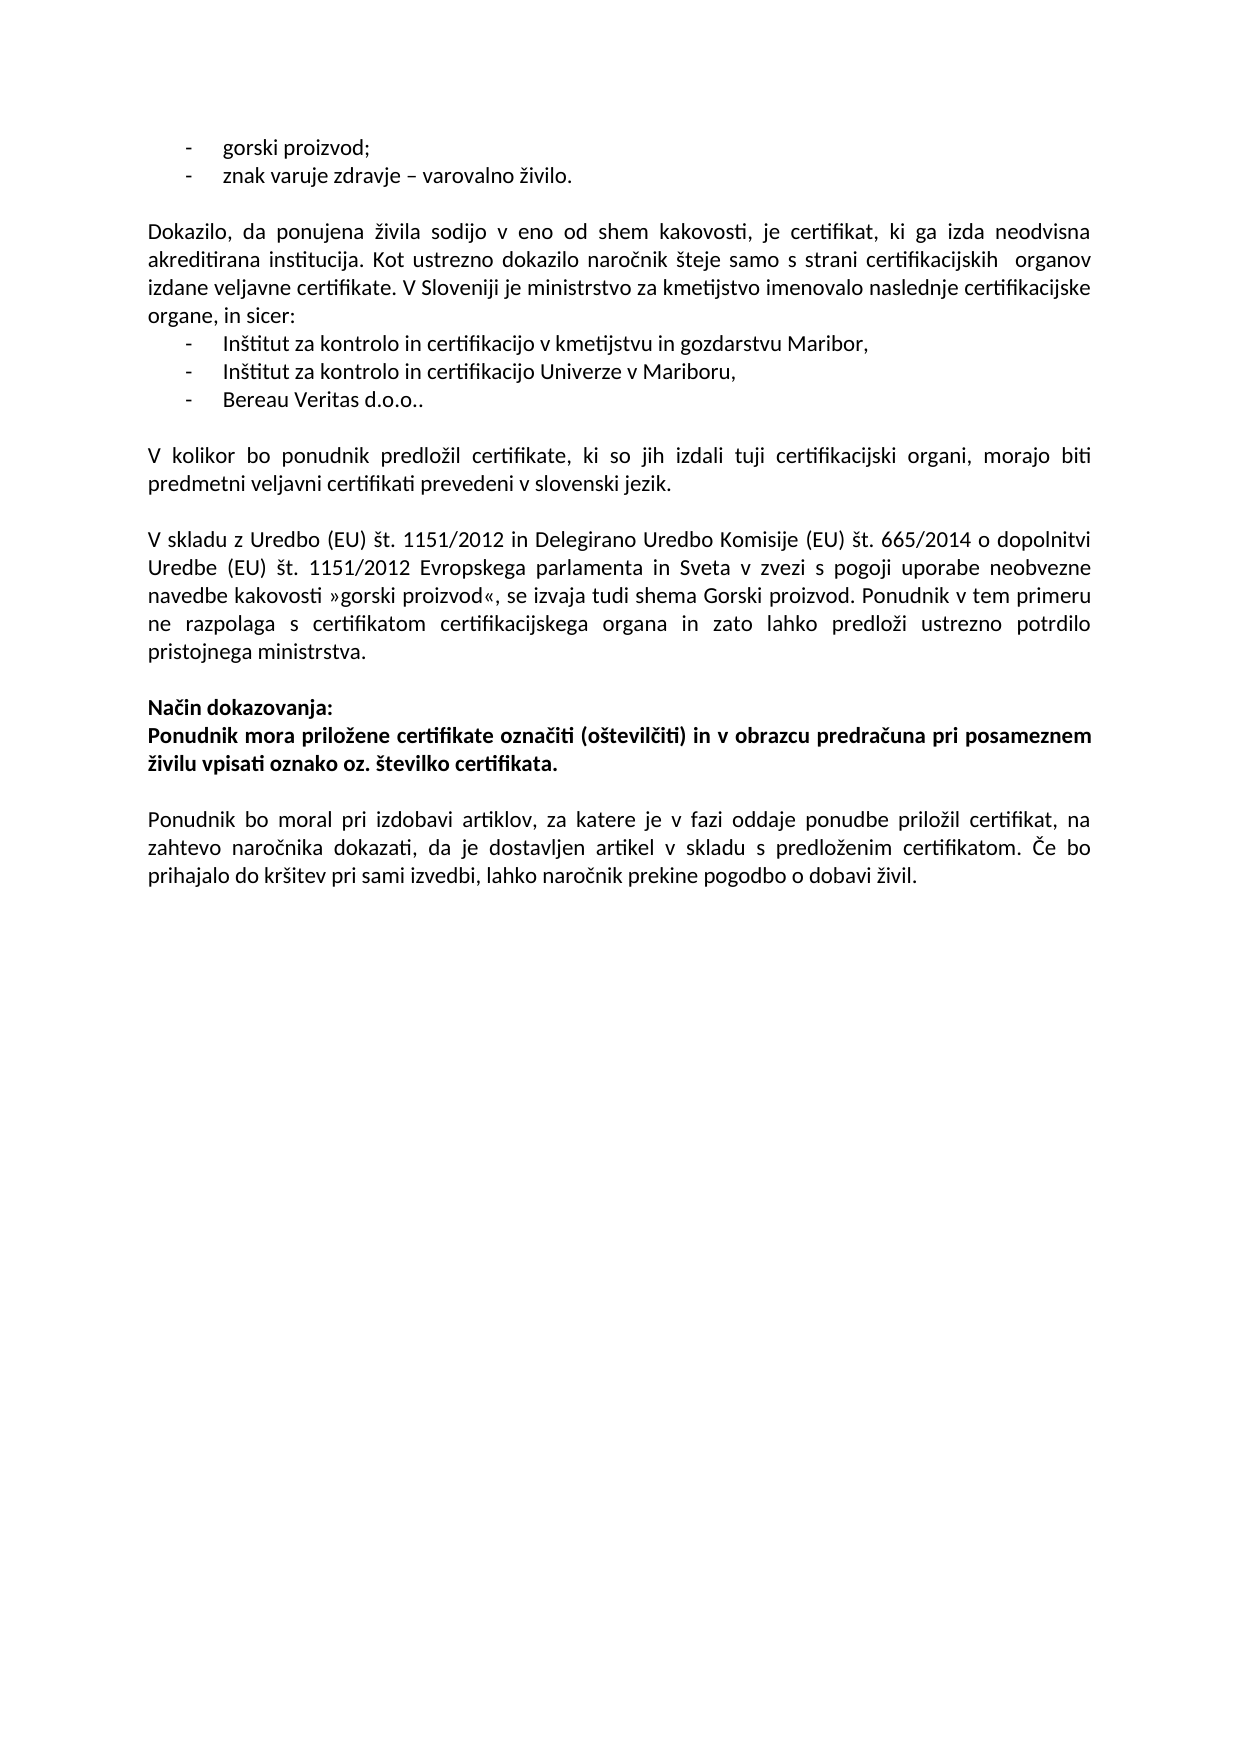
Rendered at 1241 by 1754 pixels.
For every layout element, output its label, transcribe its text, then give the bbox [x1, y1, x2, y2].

text Ponudnik mora priložene certifikate označiti (oštevilčiti) in v obrazcu predračuna pri posameznem živilu vpisati oznako oz. številko certifikata. [148, 721, 1093, 777]
list Bereau Veritas d.o.o.. [185, 385, 1093, 413]
text Način dokazovanja: [148, 693, 1093, 721]
list Inštitut za kontrolo in certifikacijo v kmetijstvu in gozdarstvu Maribor, [185, 329, 1093, 357]
text V kolikor bo ponudnik predložil certifikate, ki so jih izdali tuji certifikacijski organi, morajo biti predmetni veljavni certifikati prevedeni v slovenski jezik. [148, 441, 1093, 497]
list Inštitut za kontrolo in certifikacijo Univerze v Mariboru, [185, 357, 1093, 385]
text Dokazilo, da ponujena živila sodijo v eno od shem kakovosti, je certifikat, ki ga izda neodvisna akreditirana institucija. Kot ustrezno dokazilo naročnik šteje samo s strani certifikacijskih organov izdane veljavne certifikate. V Sloveniji je ministrstvo za kmetijstvo imenovalo naslednje certifikacijske organe, in sicer: [148, 217, 1093, 329]
list gorski proizvod; [185, 133, 1093, 161]
list znak varuje zdravje – varovalno živilo. [185, 161, 1093, 189]
text V skladu z Uredbo (EU) št. 1151/2012 in Delegirano Uredbo Komisije (EU) št. 665/2014 o dopolnitvi Uredbe (EU) št. 1151/2012 Evropskega parlamenta in Sveta v zvezi s pogoji uporabe neobvezne navedbe kakovosti »gorski proizvod«, se izvaja tudi shema Gorski proizvod. Ponudnik v tem primeru ne razpolaga s certifikatom certifikacijskega organa in zato lahko predloži ustrezno potrdilo pristojnega ministrstva. [148, 525, 1093, 665]
text Ponudnik bo moral pri izdobavi artiklov, za katere je v fazi oddaje ponudbe priložil certifikat, na zahtevo naročnika dokazati, da je dostavljen artikel v skladu s predloženim certifikatom. Če bo prihajalo do kršitev pri sami izvedbi, lahko naročnik prekine pogodbo o dobavi živil. [148, 805, 1093, 889]
